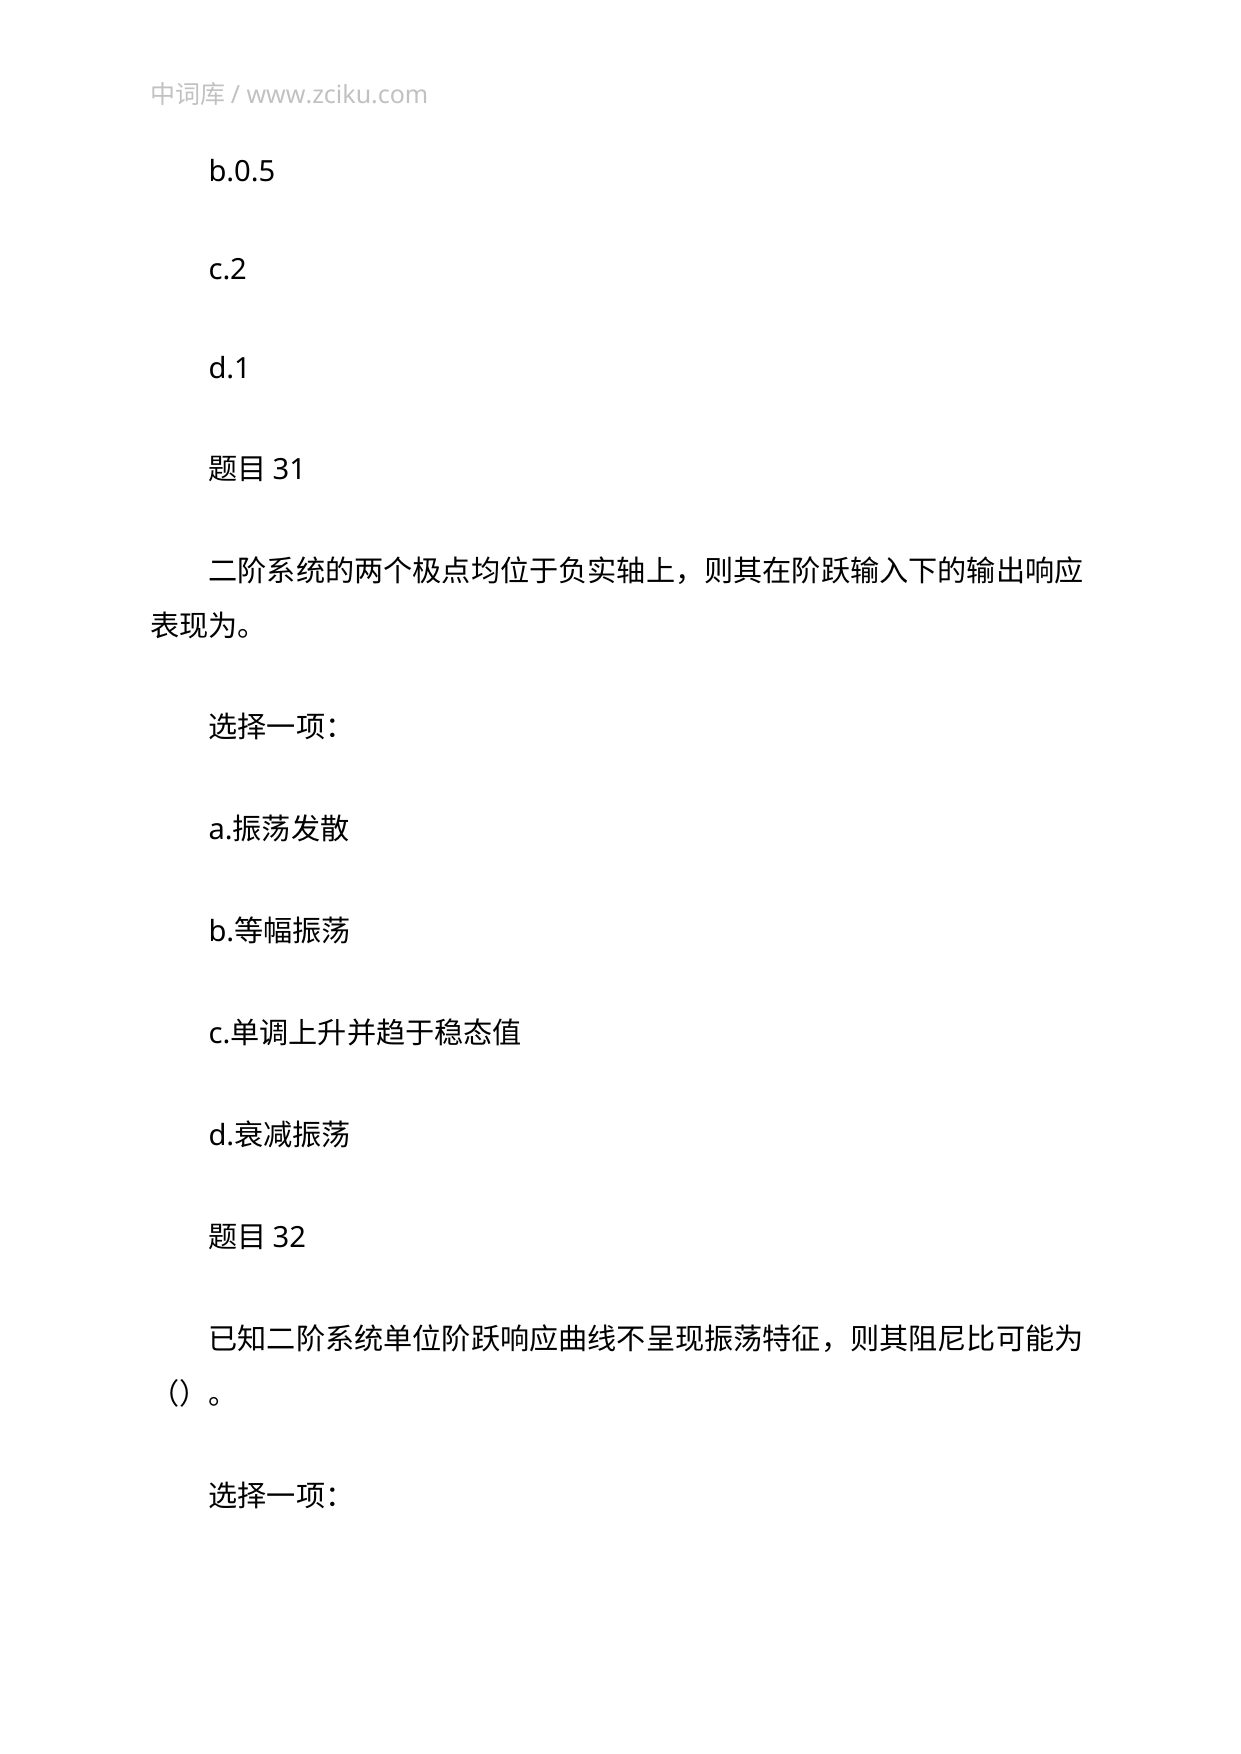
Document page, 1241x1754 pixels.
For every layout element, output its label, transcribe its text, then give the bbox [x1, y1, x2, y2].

text 已知二阶系统单位阶跃响应曲线不呈现振荡特征，则其阻尼比可能为（）。 [150, 1316, 1090, 1413]
text 题目31 [150, 445, 1090, 488]
text 题目32 [150, 1214, 1090, 1256]
text a.振荡发散 [150, 806, 1090, 848]
text b.0.5 [150, 150, 1090, 190]
text 选择一项： [150, 1472, 1090, 1514]
text c.2 [150, 248, 1090, 288]
text d.1 [150, 347, 1090, 387]
text 二阶系统的两个极点均位于负实轴上，则其在阶跃输入下的输出响应表现为。 [150, 547, 1090, 644]
text b.等幅振荡 [150, 908, 1090, 950]
text c.单调上升并趋于稳态值 [150, 1010, 1090, 1052]
text d.衰减振荡 [150, 1112, 1090, 1154]
text 选择一项： [150, 704, 1090, 746]
